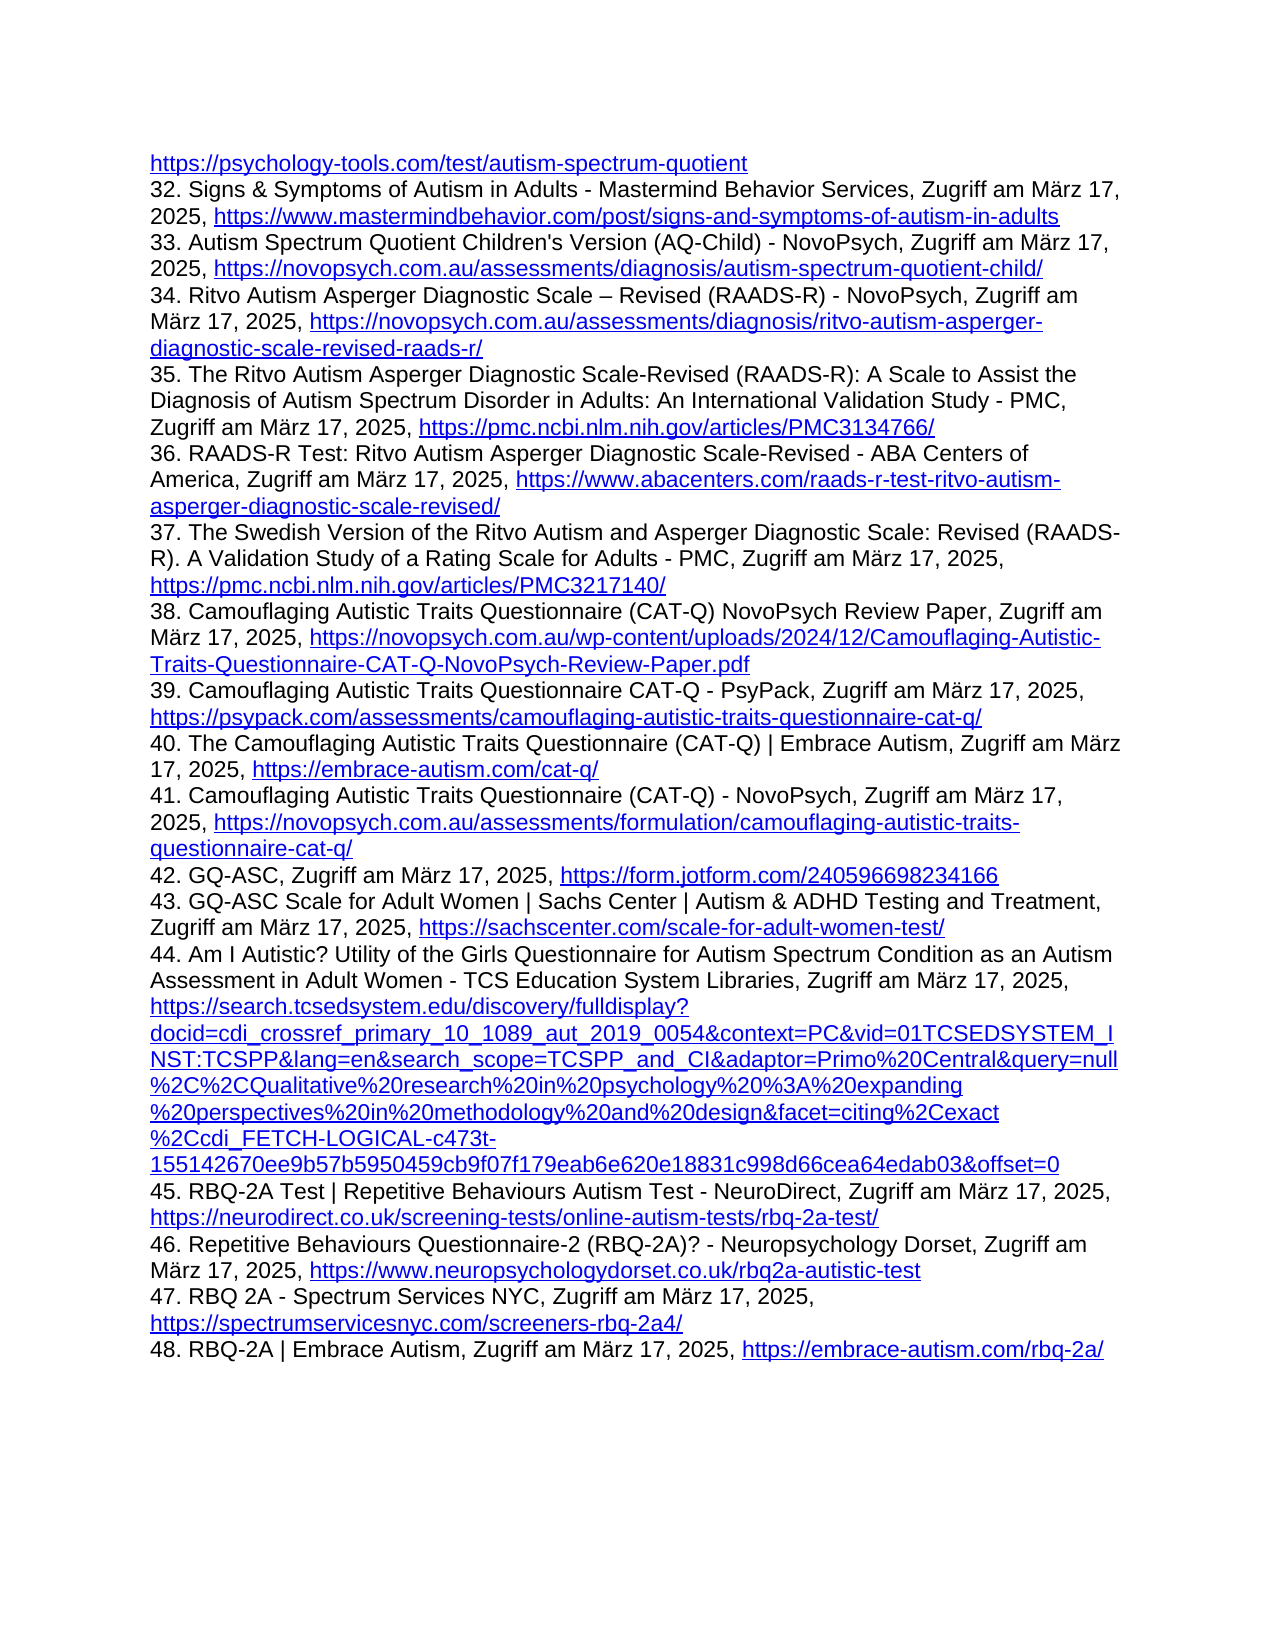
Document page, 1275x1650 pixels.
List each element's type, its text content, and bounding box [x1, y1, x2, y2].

text 38. Camouflaging Autistic Traits Questionnaire (CAT-Q) NovoPsych Review Paper, Zugriff am März 17, 2025, https://novopsych.com.au/wp-content/uploads/2024/12/Camouflaging-Autistic-Traits-Questionnaire-CAT-Q-NovoPsych-Review-Paper.pdf [150, 598, 1125, 677]
text 43. GQ-ASC Scale for Adult Women | Sachs Center | Autism & ADHD Testing and Treatment, Zugriff am März 17, 2025, https://sachscenter.com/scale-for-adult-women-test/ [150, 888, 1125, 941]
text 45. RBQ-2A Test | Repetitive Behaviours Autism Test - NeuroDirect, Zugriff am März 17, 2025, https://neurodirect.co.uk/screening-tests/online-autism-tests/rbq-2a-test/ [150, 1178, 1125, 1231]
text 37. The Swedish Version of the Ritvo Autism and Asperger Diagnostic Scale: Revised (RAADS-R). A Validation Study of a Rating Scale for Adults - PMC, Zugriff am März 17, 2025, https://pmc.ncbi.nlm.nih.gov/articles/PMC3217140/ [150, 519, 1125, 598]
text 47. RBQ 2A - Spectrum Services NYC, Zugriff am März 17, 2025, https://spectrumservicesnyc.com/screeners-rbq-2a4/ [150, 1283, 1125, 1336]
text 42. GQ-ASC, Zugriff am März 17, 2025, https://form.jotform.com/240596698234166 [150, 862, 1125, 888]
text 46. Repetitive Behaviours Questionnaire-2 (RBQ-2A)? - Neuropsychology Dorset, Zugriff am März 17, 2025, https://www.neuropsychologydorset.co.uk/rbq2a-autistic-test [150, 1231, 1125, 1283]
text 39. Camouflaging Autistic Traits Questionnaire CAT-Q - PsyPack, Zugriff am März 17, 2025, https://psypack.com/assessments/camouflaging-autistic-traits-questionnaire-cat-q/ [150, 677, 1125, 730]
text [150, 150, 1125, 176]
text 48. RBQ-2A | Embrace Autism, Zugriff am März 17, 2025, https://embrace-autism.com/rbq-2a/ [150, 1336, 1125, 1362]
text 32. Signs & Symptoms of Autism in Adults - Mastermind Behavior Services, Zugriff am März 17, 2025, https://www.mastermindbehavior.com/post/signs-and-symptoms-of-autism-in-adults [150, 176, 1125, 229]
text 44. Am I Autistic? Utility of the Girls Questionnaire for Autism Spectrum Condition as an Autism Assessment in Adult Women - TCS Education System Libraries, Zugriff am März 17, 2025, https://search.tcsedsystem.edu/discovery/fulldisplay?docid=cdi_crossref_primary_10_1089_aut_2019_0054&context=PC&vid=01TCSEDSYSTEM_INST:TCSPP&lang=en&search_scope=TCSPP_and_CI&adaptor=Primo%20Central&query=null%2C%2CQualitative%20research%20in%20psychology%20%3A%20expanding%20perspectives%20in%20methodology%20and%20design&facet=citing%2Cexact%2Ccdi_FETCH-LOGICAL-c473t-155142670ee9b57b5950459cb9f07f179eab6e620e18831c998d66cea64edab03&offset=0 [150, 941, 1125, 1178]
text 33. Autism Spectrum Quotient Children's Version (AQ-Child) - NovoPsych, Zugriff am März 17, 2025, https://novopsych.com.au/assessments/diagnosis/autism-spectrum-quotient-child/ [150, 229, 1125, 282]
text 35. The Ritvo Autism Asperger Diagnostic Scale-Revised (RAADS-R): A Scale to Assist the Diagnosis of Autism Spectrum Disorder in Adults: An International Validation Study - PMC, Zugriff am März 17, 2025, https://pmc.ncbi.nlm.nih.gov/articles/PMC3134766/ [150, 361, 1125, 440]
text 40. The Camouflaging Autistic Traits Questionnaire (CAT-Q) | Embrace Autism, Zugriff am März 17, 2025, https://embrace-autism.com/cat-q/ [150, 730, 1125, 782]
text 34. Ritvo Autism Asperger Diagnostic Scale – Revised (RAADS-R) - NovoPsych, Zugriff am März 17, 2025, https://novopsych.com.au/assessments/diagnosis/ritvo-autism-asperger-diagnostic-scale-revised-raads-r/ [150, 282, 1125, 361]
text 41. Camouflaging Autistic Traits Questionnaire (CAT-Q) - NovoPsych, Zugriff am März 17, 2025, https://novopsych.com.au/assessments/formulation/camouflaging-autistic-traits-questionnaire-cat-q/ [150, 782, 1125, 862]
text 36. RAADS-R Test: Ritvo Autism Asperger Diagnostic Scale-Revised - ABA Centers of America, Zugriff am März 17, 2025, https://www.abacenters.com/raads-r-test-ritvo-autism-asperger-diagnostic-scale-revised/ [150, 440, 1125, 519]
